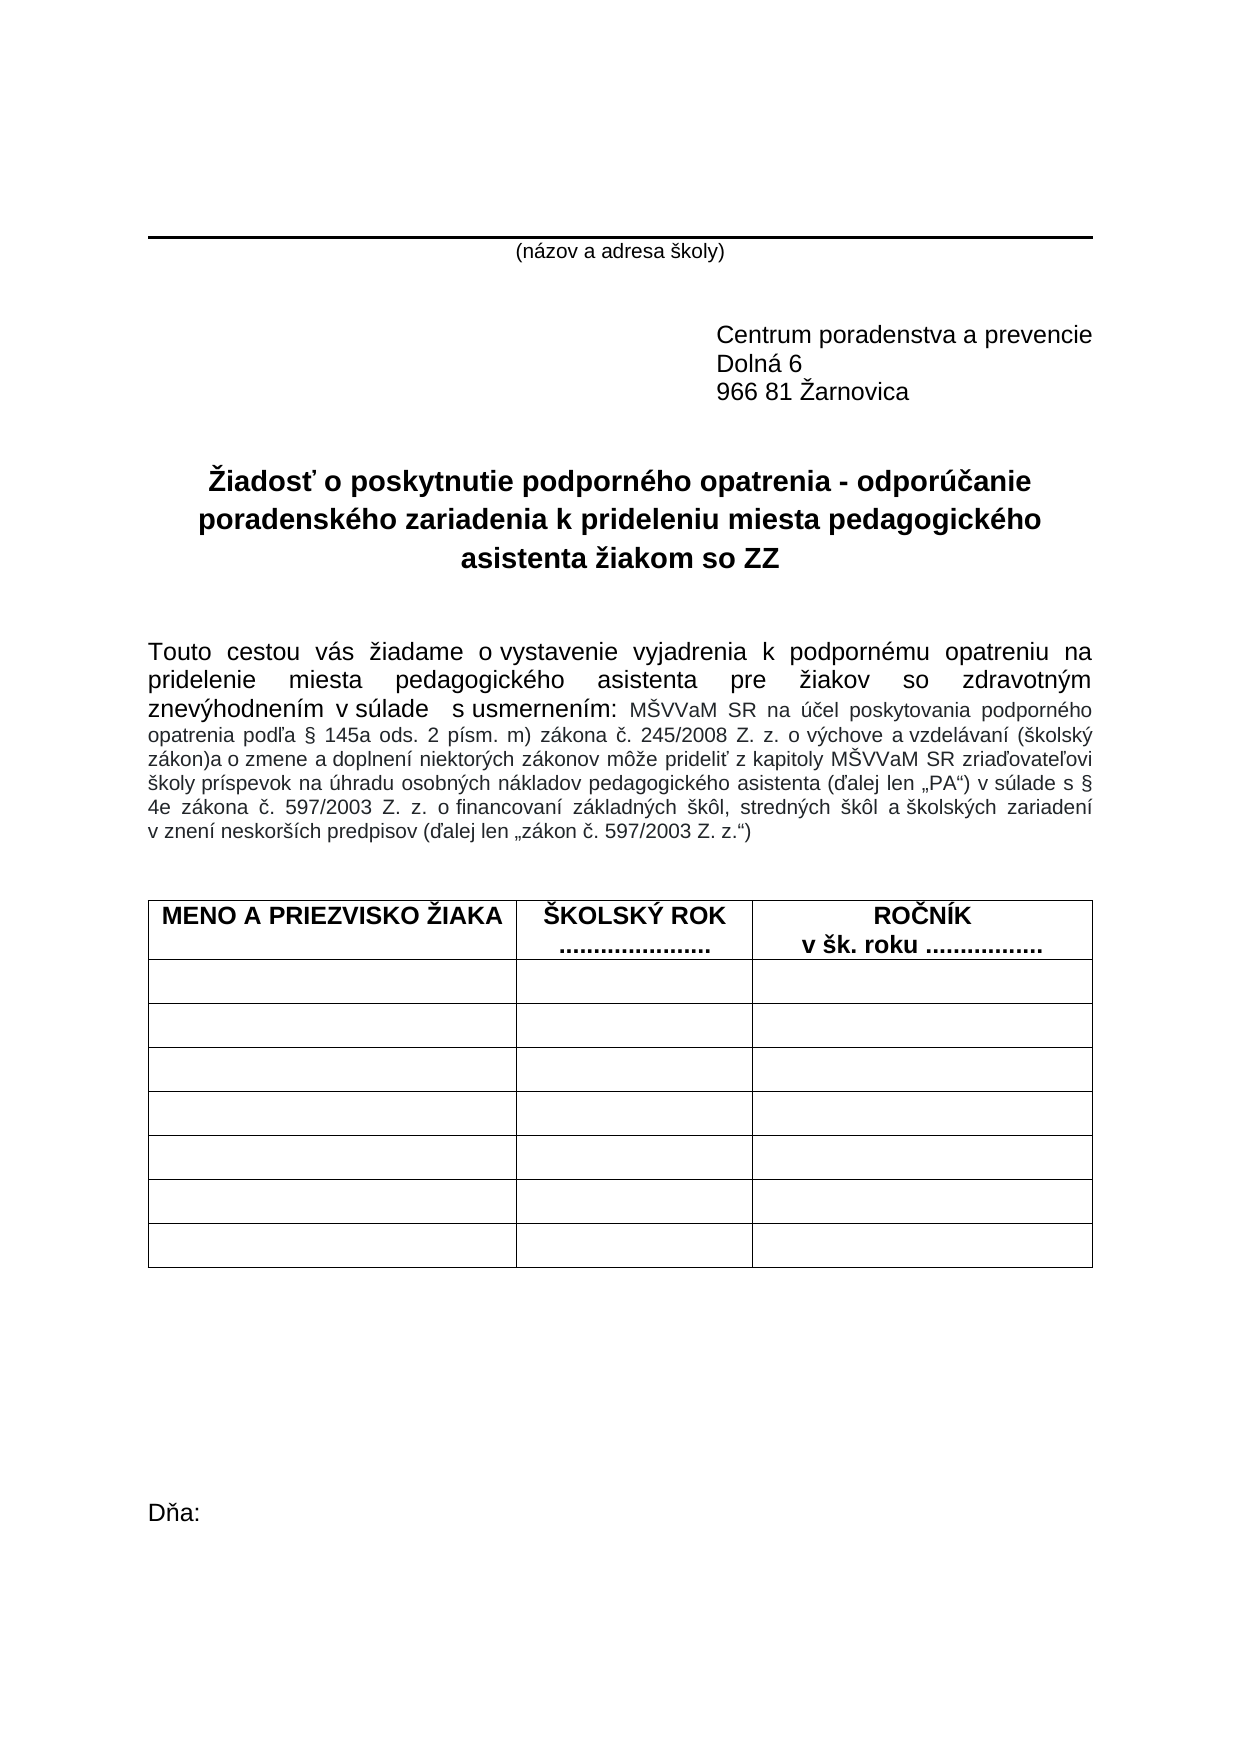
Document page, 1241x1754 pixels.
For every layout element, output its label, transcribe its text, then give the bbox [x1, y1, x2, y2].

table_cell [149, 1092, 516, 1135]
table_cell [517, 1004, 752, 1047]
text Dňa: [148, 1498, 1093, 1527]
table_cell [753, 1224, 1092, 1267]
table_cell [517, 960, 752, 1003]
table_cell [517, 1048, 752, 1091]
text Touto cestou vás žiadame o vystavenie vyjadrenia k podpornému opatreniu na pridelenie miesta pedagogického asistenta pre žiakov so zdravotným znevýhodnením v súlade s usmernením: MŠVVaM SR na účel poskytovania podporného opatrenia podľa § 145a ods. 2 písm. m) zákona č. 245/2008 Z. z. o výchove a vzdelávaní (školský zákon)a o zmene a doplnení niektorých zákonov môže prideliť z kapitoly MŠVVaM SR zriaďovateľovi školy príspevok na úhradu osobných nákladov pedagogického asistenta (ďalej len „PA“) v súlade s § 4e zákona č. 597/2003 Z. z. o financovaní základných škôl, stredných škôl a školských zariadení v znení neskorších predpisov (ďalej len „zákon č. 597/2003 Z. z.“) [148, 637, 1093, 843]
text Centrum poradenstva a prevencie [148, 320, 1093, 348]
table_cell [517, 1224, 752, 1267]
text 966 81 Žarnovica [148, 377, 1093, 406]
table_cell [517, 1180, 752, 1223]
table_cell [753, 1004, 1092, 1047]
table_cell [753, 1092, 1092, 1135]
table_header ROČNÍK v šk. roku ................. [753, 901, 1092, 959]
table_cell [149, 1048, 516, 1091]
table_header ŠKOLSKÝ ROK ...................... [517, 901, 752, 959]
table_cell [149, 1224, 516, 1267]
table_cell [753, 1180, 1092, 1223]
table_cell [753, 1136, 1092, 1179]
table_cell [753, 1048, 1092, 1091]
table_header MENO A PRIEZVISKO ŽIAKA [149, 901, 516, 959]
table_cell [517, 1092, 752, 1135]
text (názov a adresa školy) [148, 239, 1093, 263]
table_cell [517, 1136, 752, 1179]
text Dolná 6 [148, 348, 1093, 377]
table_cell [149, 1004, 516, 1047]
text Žiadosť o poskytnutie podporného opatrenia - odporúčanie poradenského zariadenia k prideleniu miesta pedagogického asistenta žiakom so ZZ [148, 463, 1093, 574]
table_cell [149, 960, 516, 1003]
table_cell [149, 1136, 516, 1179]
table_cell [149, 1180, 516, 1223]
table_cell [753, 960, 1092, 1003]
